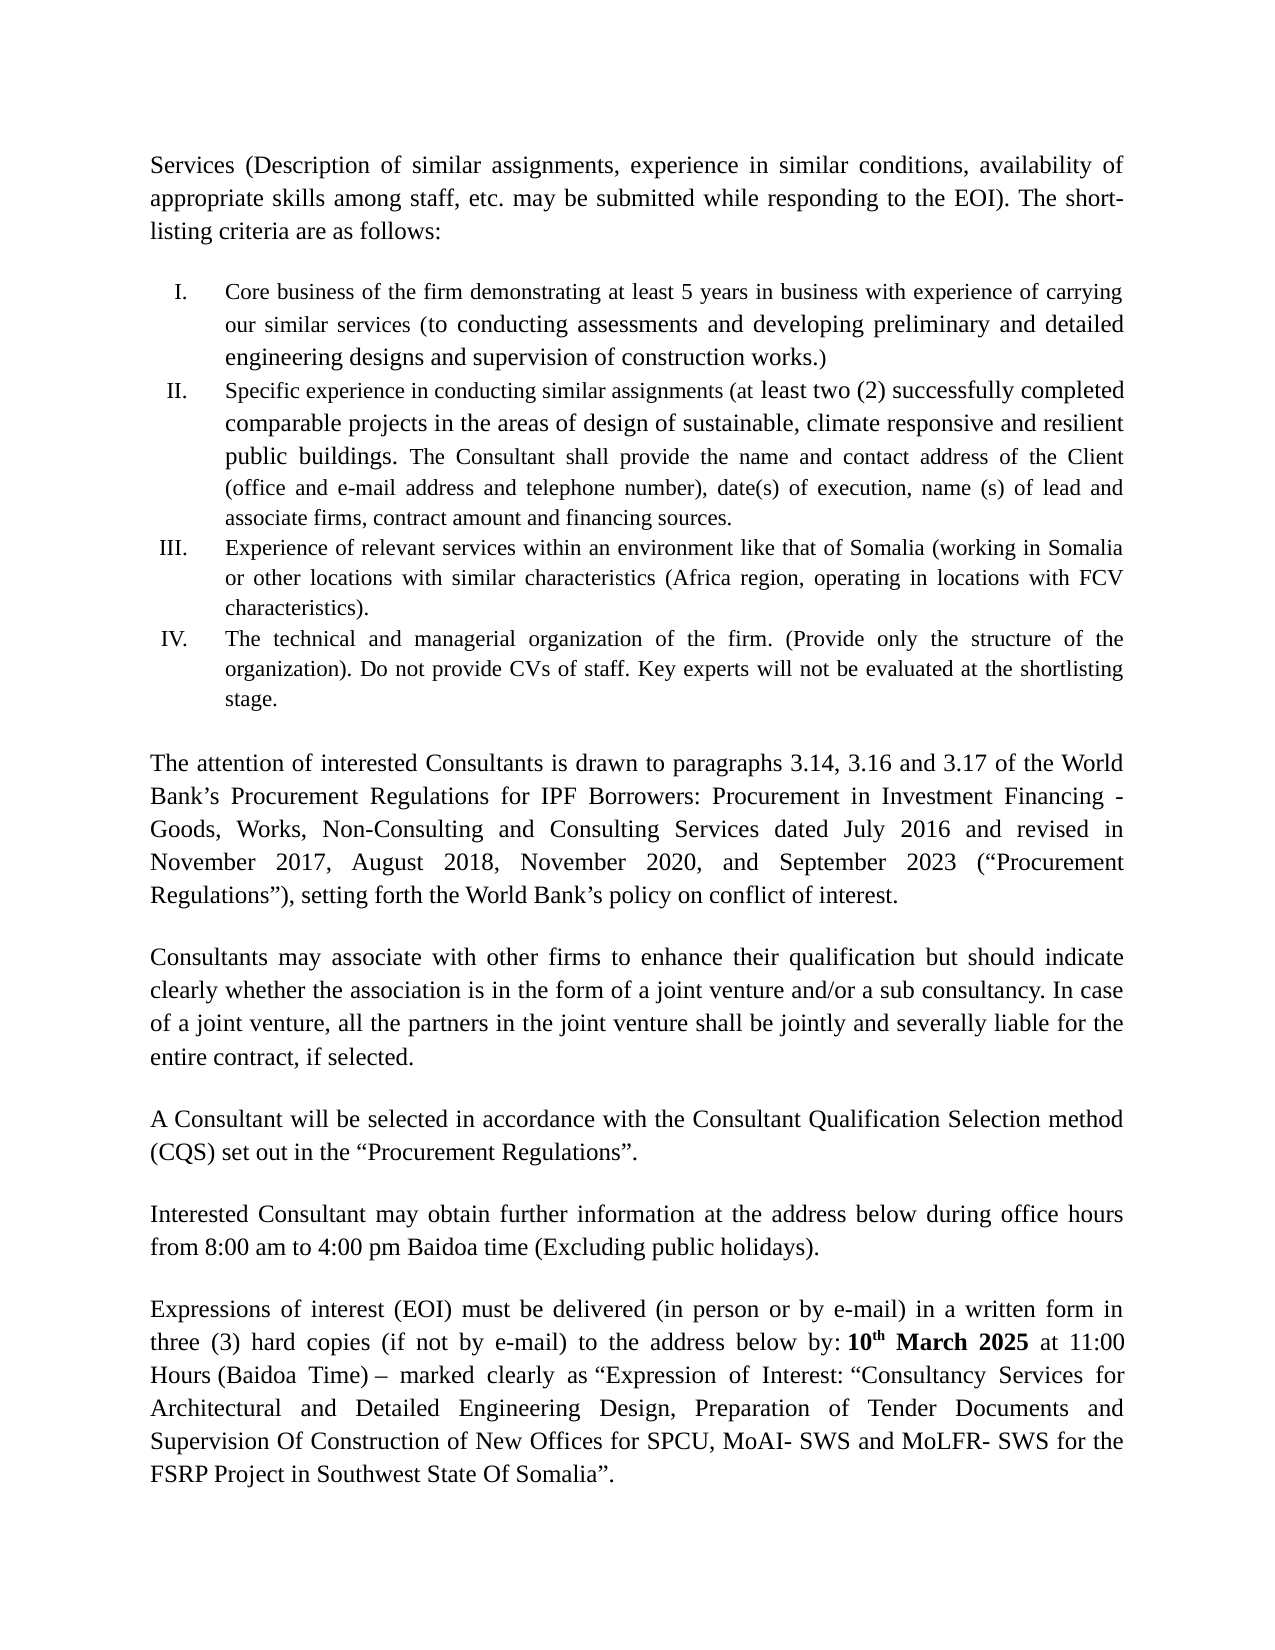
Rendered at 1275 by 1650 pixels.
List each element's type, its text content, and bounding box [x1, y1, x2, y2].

text Expressions of interest (EOI) must be delivered (in person or by e-mail) in a written form in three (3) hard copies (if not by e-mail) to the address below by: 10th March 2025 at 11:00 Hours (Baidoa Time) – marked clearly as “Expression of Interest: “Consultancy Services for Architectural and Detailed Engineering Design, Preparation of Tender Documents and Supervision Of Construction of New Offices for SPCU, MoAI- SWS and MoLFR- SWS for the FSRP Project in Southwest State Of Somalia”. [150, 1294, 1125, 1488]
list The technical and managerial organization of the firm. (Provide only the structure of the organization). Do not provide CVs of staff. Key experts will not be evaluated at the shortlisting stage. [187, 624, 1125, 711]
text Interested Consultant may obtain further information at the address below during office hours from 8:00 am to 4:00 pm Baidoa time (Excluding public holidays). [150, 1199, 1125, 1261]
list Core business of the firm demonstrating at least 5 years in business with experience of carrying our similar services (to conducting assessments and developing preliminary and detailed engineering designs and supervision of construction works.) [187, 278, 1125, 371]
text The attention of interested Consultants is drawn to paragraphs 3.14, 3.16 and 3.17 of the World Bank’s Procurement Regulations for IPF Borrowers: Procurement in Investment Financing - Goods, Works, Non-Consulting and Consulting Services dated July 2016 and revised in November 2017, August 2018, November 2020, and September 2023 (“Procurement Regulations”), setting forth the World Bank’s policy on conflict of interest. [150, 748, 1125, 909]
text Consultants may associate with other firms to enhance their qualification but should indicate clearly whether the association is in the form of a joint venture and/or a sub consultancy. In case of a joint venture, all the partners in the joint venture shall be jointly and severally liable for the entire contract, if selected. [150, 942, 1125, 1070]
list Experience of relevant services within an environment like that of Somalia (working in Somalia or other locations with similar characteristics (Africa region, operating in locations with FCV characteristics). [187, 534, 1125, 621]
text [150, 150, 1125, 245]
text A Consultant will be selected in accordance with the Consultant Qualification Selection method (CQS) set out in the “Procurement Regulations”. [150, 1104, 1125, 1166]
list Specific experience in conducting similar assignments (at least two (2) successfully completed comparable projects in the areas of design of sustainable, climate responsive and resilient public buildings. The Consultant shall provide the name and contact address of the Client (office and e-mail address and telephone number), date(s) of execution, name (s) of lead and associate firms, contract amount and financing sources. [187, 375, 1125, 530]
